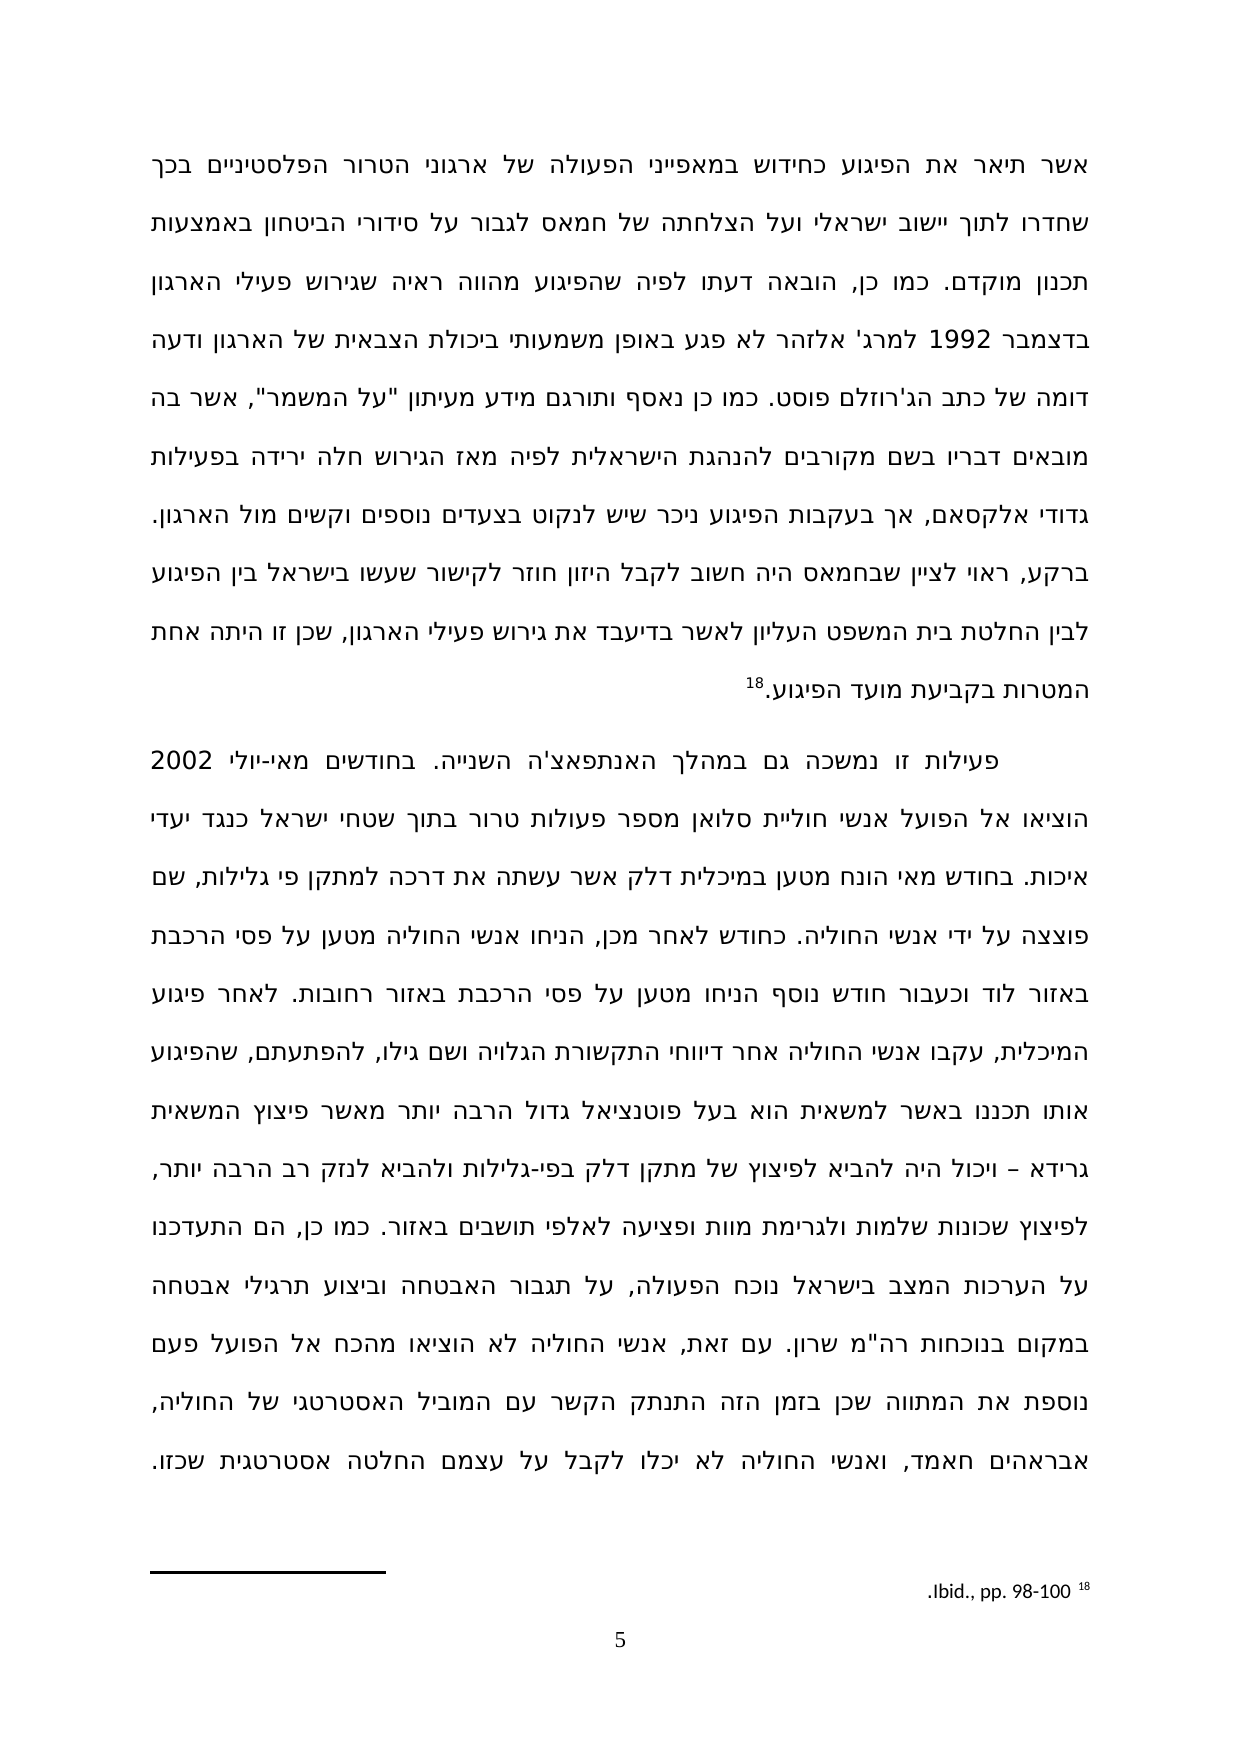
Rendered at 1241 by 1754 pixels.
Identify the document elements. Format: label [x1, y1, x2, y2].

text [150, 746, 1090, 1475]
text [150, 150, 1090, 704]
